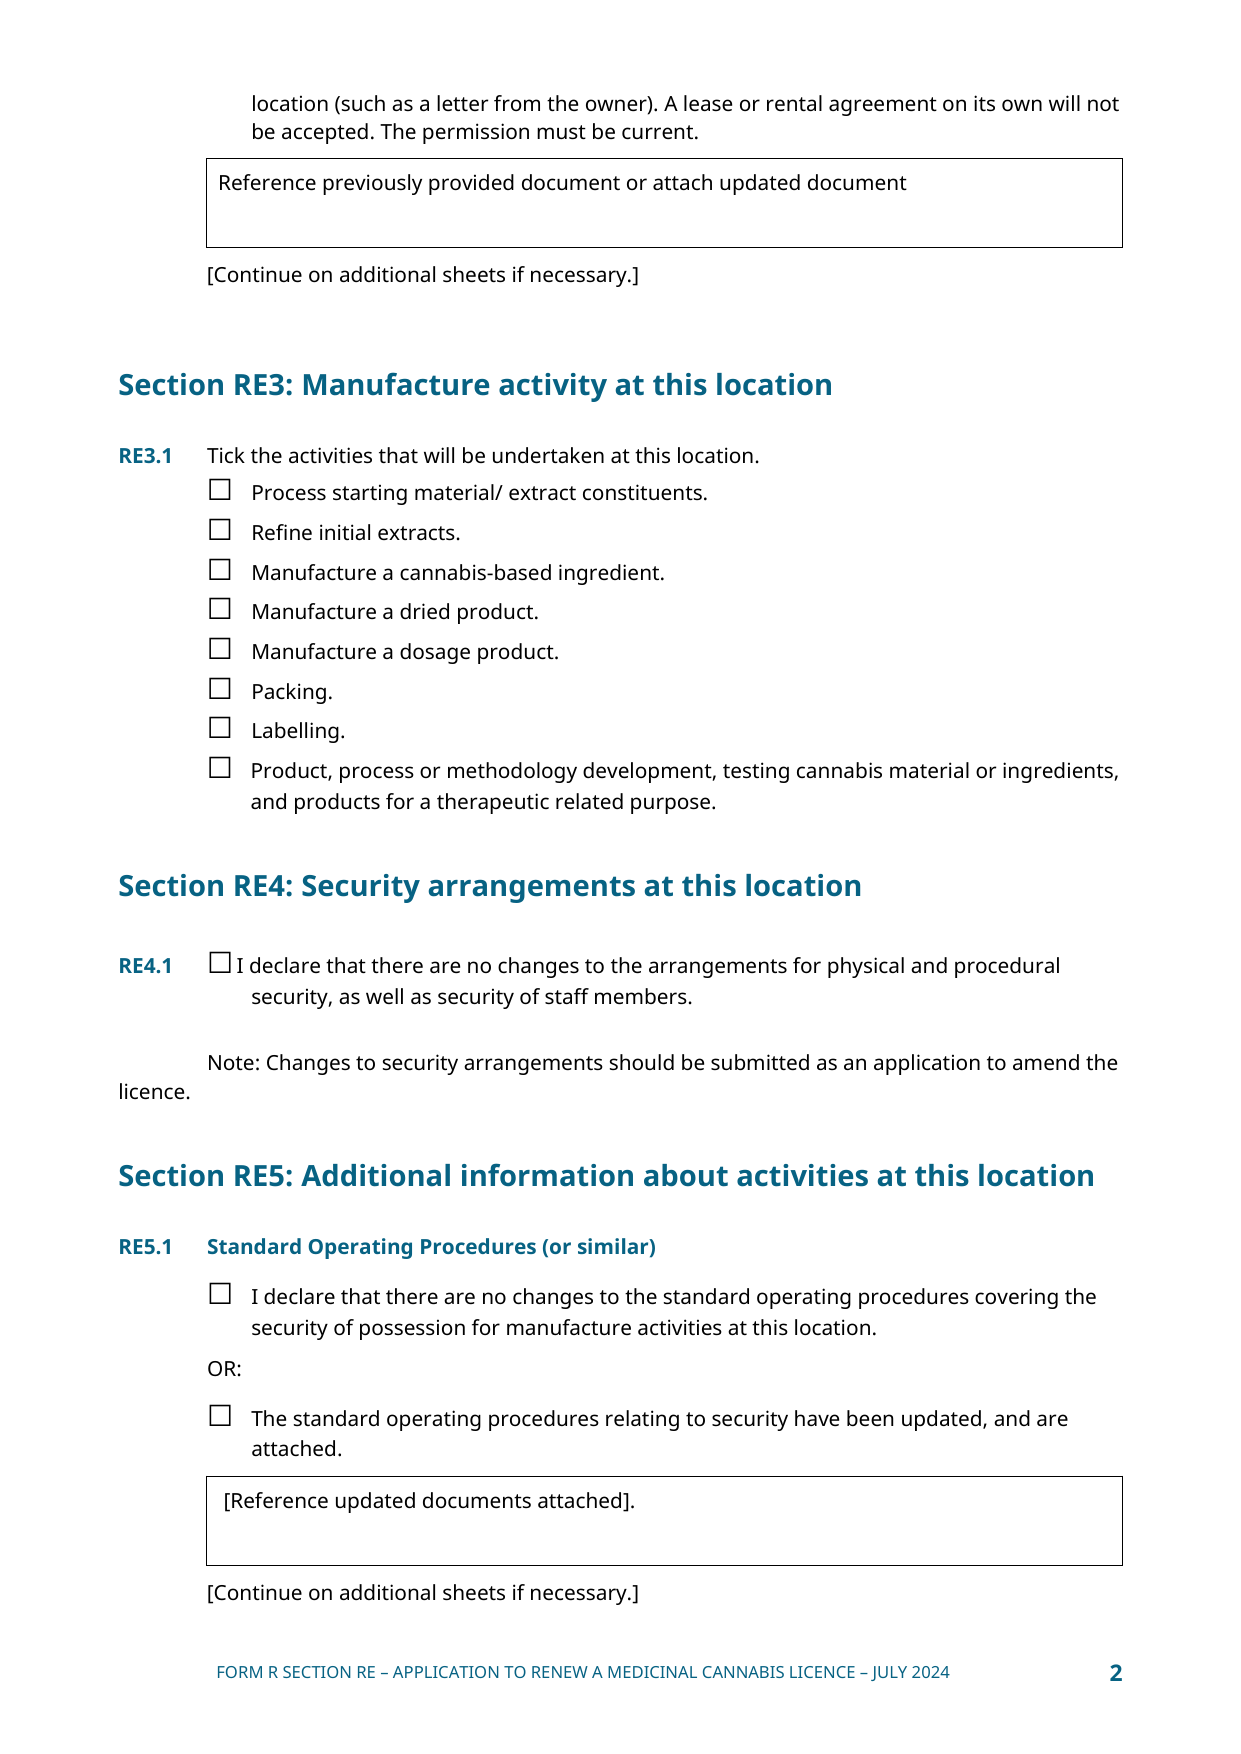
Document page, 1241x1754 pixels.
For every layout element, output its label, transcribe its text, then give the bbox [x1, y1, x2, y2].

table_header Reference previously provided document or attach updated document [207, 159, 1122, 247]
text ☐ Product, process or methodology development, testing cannabis material or ingredients, and products for a therapeutic related purpose. [207, 747, 1122, 816]
text ☐ Manufacture a dried product. [207, 589, 1122, 628]
list Tick the activities that will be undertaken at this location. [118, 441, 1122, 469]
text [Continue on additional sheets if necessary.] [207, 1578, 1122, 1607]
text ☐ Refine initial extracts. [207, 509, 1122, 549]
list OR: [118, 1354, 1122, 1382]
text ☐ Manufacture a dosage product. [207, 628, 1122, 668]
text ☐ Labelling. [207, 708, 1122, 747]
subtitle Manufacture activity at this location [118, 364, 1122, 404]
text ☐ I declare that there are no changes to the arrangements for physical and procedural security, as well as security of staff members. [118, 943, 1122, 1011]
text Standard Operating Procedures (or similar) [118, 1232, 1122, 1261]
subtitle Additional information about activities at this location [118, 1155, 1122, 1195]
text [Continue on additional sheets if necessary.] [207, 261, 1122, 289]
text ☐ Manufacture a cannabis-based ingredient. [207, 549, 1122, 589]
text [207, 89, 1122, 146]
subtitle Security arrangements at this location [118, 866, 1122, 905]
text ☐ Packing. [207, 668, 1122, 708]
list Note: Changes to security arrangements should be submitted as an application to amend the licence. [118, 1048, 1122, 1105]
table_header [Reference updated documents attached]. [207, 1477, 1122, 1565]
list ☐ The standard operating procedures relating to security have been updated, and are attached. [118, 1395, 1122, 1463]
list ☐ I declare that there are no changes to the standard operating procedures covering the security of possession for manufacture activities at this location. [118, 1273, 1122, 1341]
text ☐ Process starting material/ extract constituents. [207, 469, 1122, 509]
